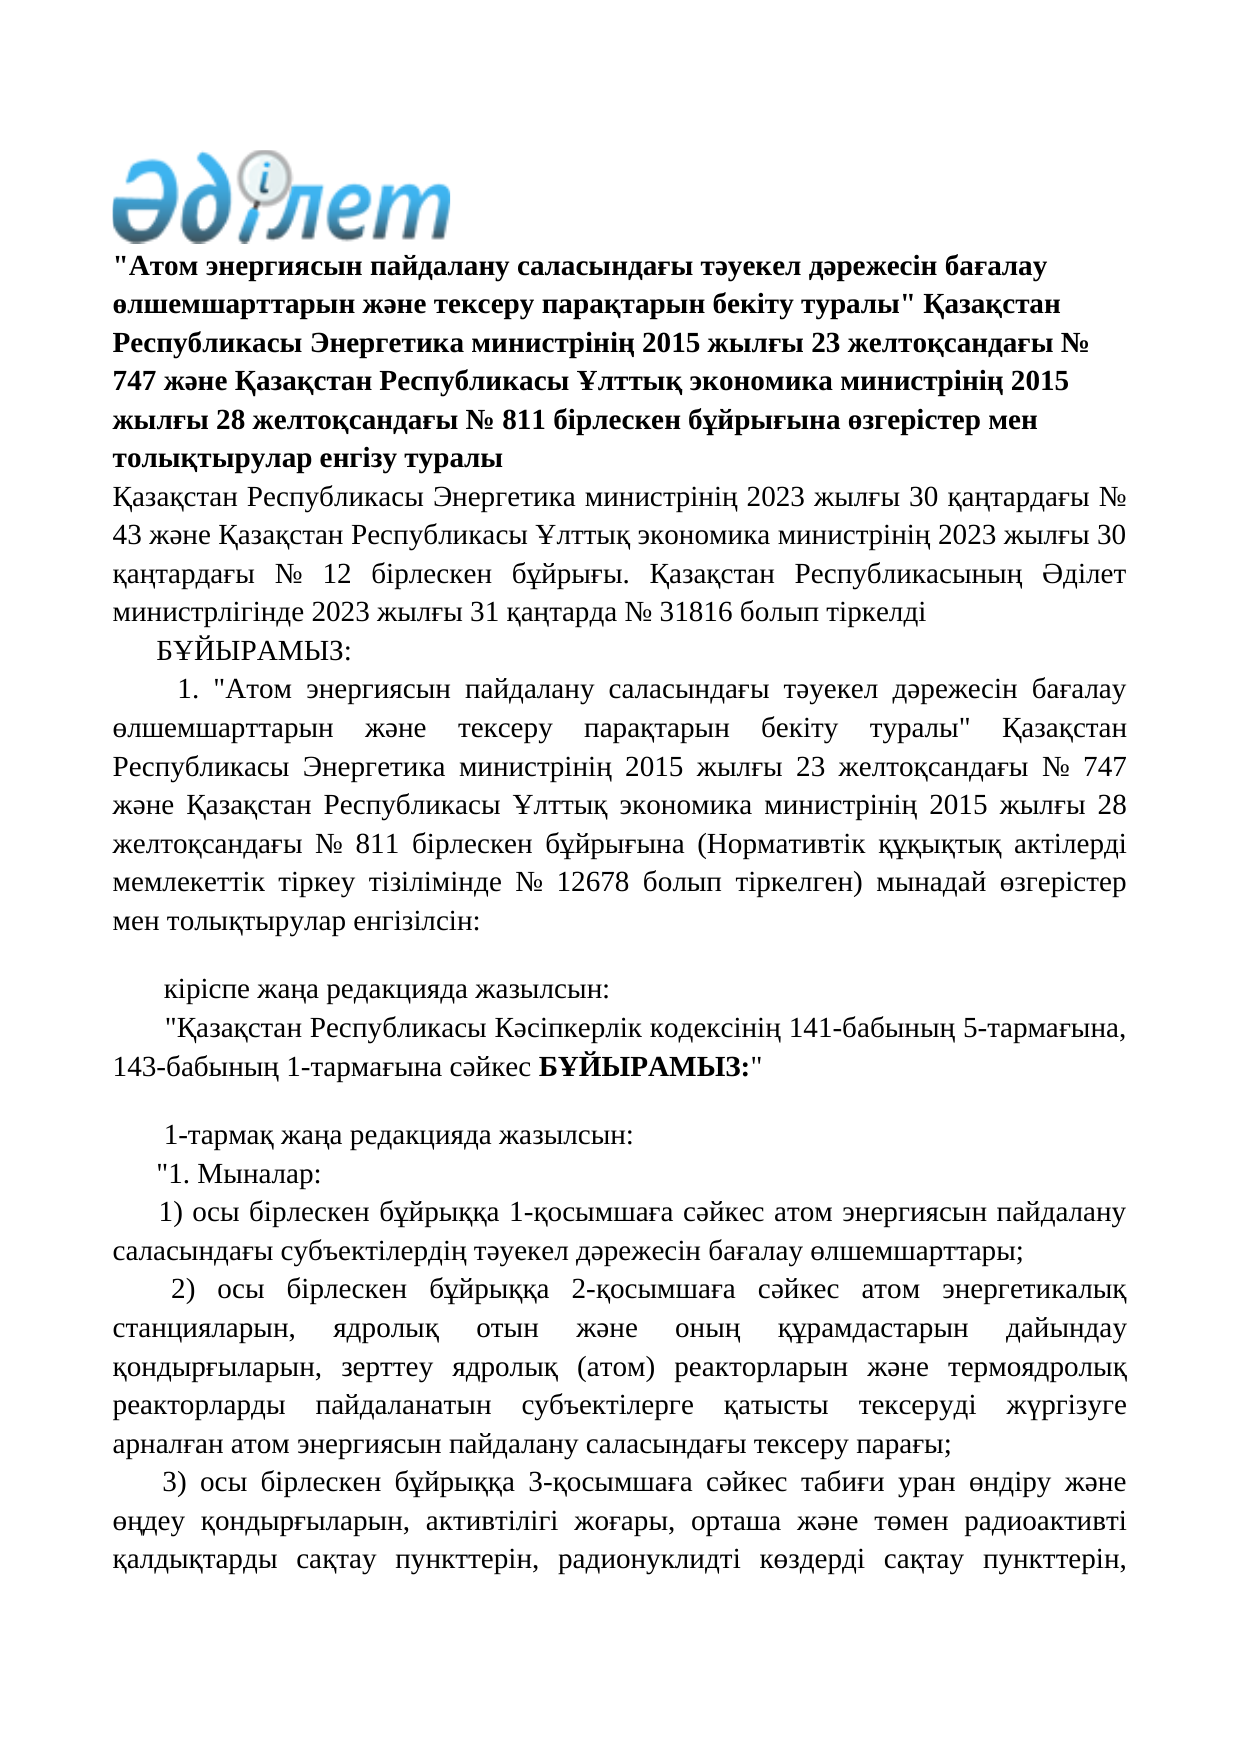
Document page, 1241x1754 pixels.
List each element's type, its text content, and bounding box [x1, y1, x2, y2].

text 1-тармақ жаңа редакцияда жазылсын: [112, 1117, 1128, 1151]
picture [112, 150, 451, 244]
text БҰЙЫРАМЫЗ: [112, 633, 1128, 667]
text 2) осы бірлескен бұйрыққа 2-қосымшаға сәйкес атом энергетикалық станцияларын, ядролық отын және оның құрамдастарын дайындау қондырғыларын, зерттеу ядролық (атом) реакторларын және термоядролық реакторларды пайдаланатын субъектілерге қатысты тексеруді жүргізуге арналған атом энергиясын пайдалану саласындағы тексеру парағы; [112, 1272, 1128, 1459]
text 1. "Атом энергиясын пайдалану саласындағы тәуекел дәрежесін бағалау өлшемшарттарын және тексеру парақтарын бекіту туралы" Қазақстан Республикасы Энергетика министрінің 2015 жылғы 23 желтоқсандағы № 747 және Қазақстан Республикасы Ұлттық экономика министрінің 2015 жылғы 28 желтоқсандағы № 811 бірлескен бұйрығына (Нормативтік құқықтық актілерді мемлекеттік тіркеу тізілімінде № 12678 болып тіркелген) мынадай өзгерістер мен толықтырулар енгізілсін: [112, 672, 1128, 936]
text "Қазақстан Республикасы Кәсіпкерлік кодексінің 141-бабының 5-тармағына, 143-бабының 1-тармағына сәйкес БҰЙЫРАМЫЗ:" [112, 1010, 1128, 1082]
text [112, 1464, 1128, 1575]
text кіріспе жаңа редакцияда жазылсын: [112, 972, 1128, 1005]
text Қазақстан Республикасы Энергетика министрінің 2023 жылғы 30 қаңтардағы № 43 және Қазақстан Республикасы Ұлттық экономика министрінің 2023 жылғы 30 қаңтардағы № 12 бірлескен бұйрығы. Қазақстан Республикасының Әділет министрлігінде 2023 жылғы 31 қаңтарда № 31816 болып тіркелді [112, 479, 1128, 628]
text "1. Мыналар: [112, 1156, 1128, 1189]
text 1) осы бірлескен бұйрыққа 1-қосымшаға сәйкес атом энергиясын пайдалану саласындағы субъектілердің тәуекел дәрежесін бағалау өлшемшарттары; [112, 1194, 1128, 1267]
text "Атом энергиясын пайдалану саласындағы тәуекел дәрежесін бағалау өлшемшарттарын және тексеру парақтарын бекіту туралы" Қазақстан Республикасы Энергетика министрінің 2015 жылғы 23 желтоқсандағы № 747 және Қазақстан Республикасы Ұлттық экономика министрінің 2015 жылғы 28 желтоқсандағы № 811 бірлескен бұйрығына өзгерістер мен толықтырулар енгізу туралы [112, 248, 1128, 474]
